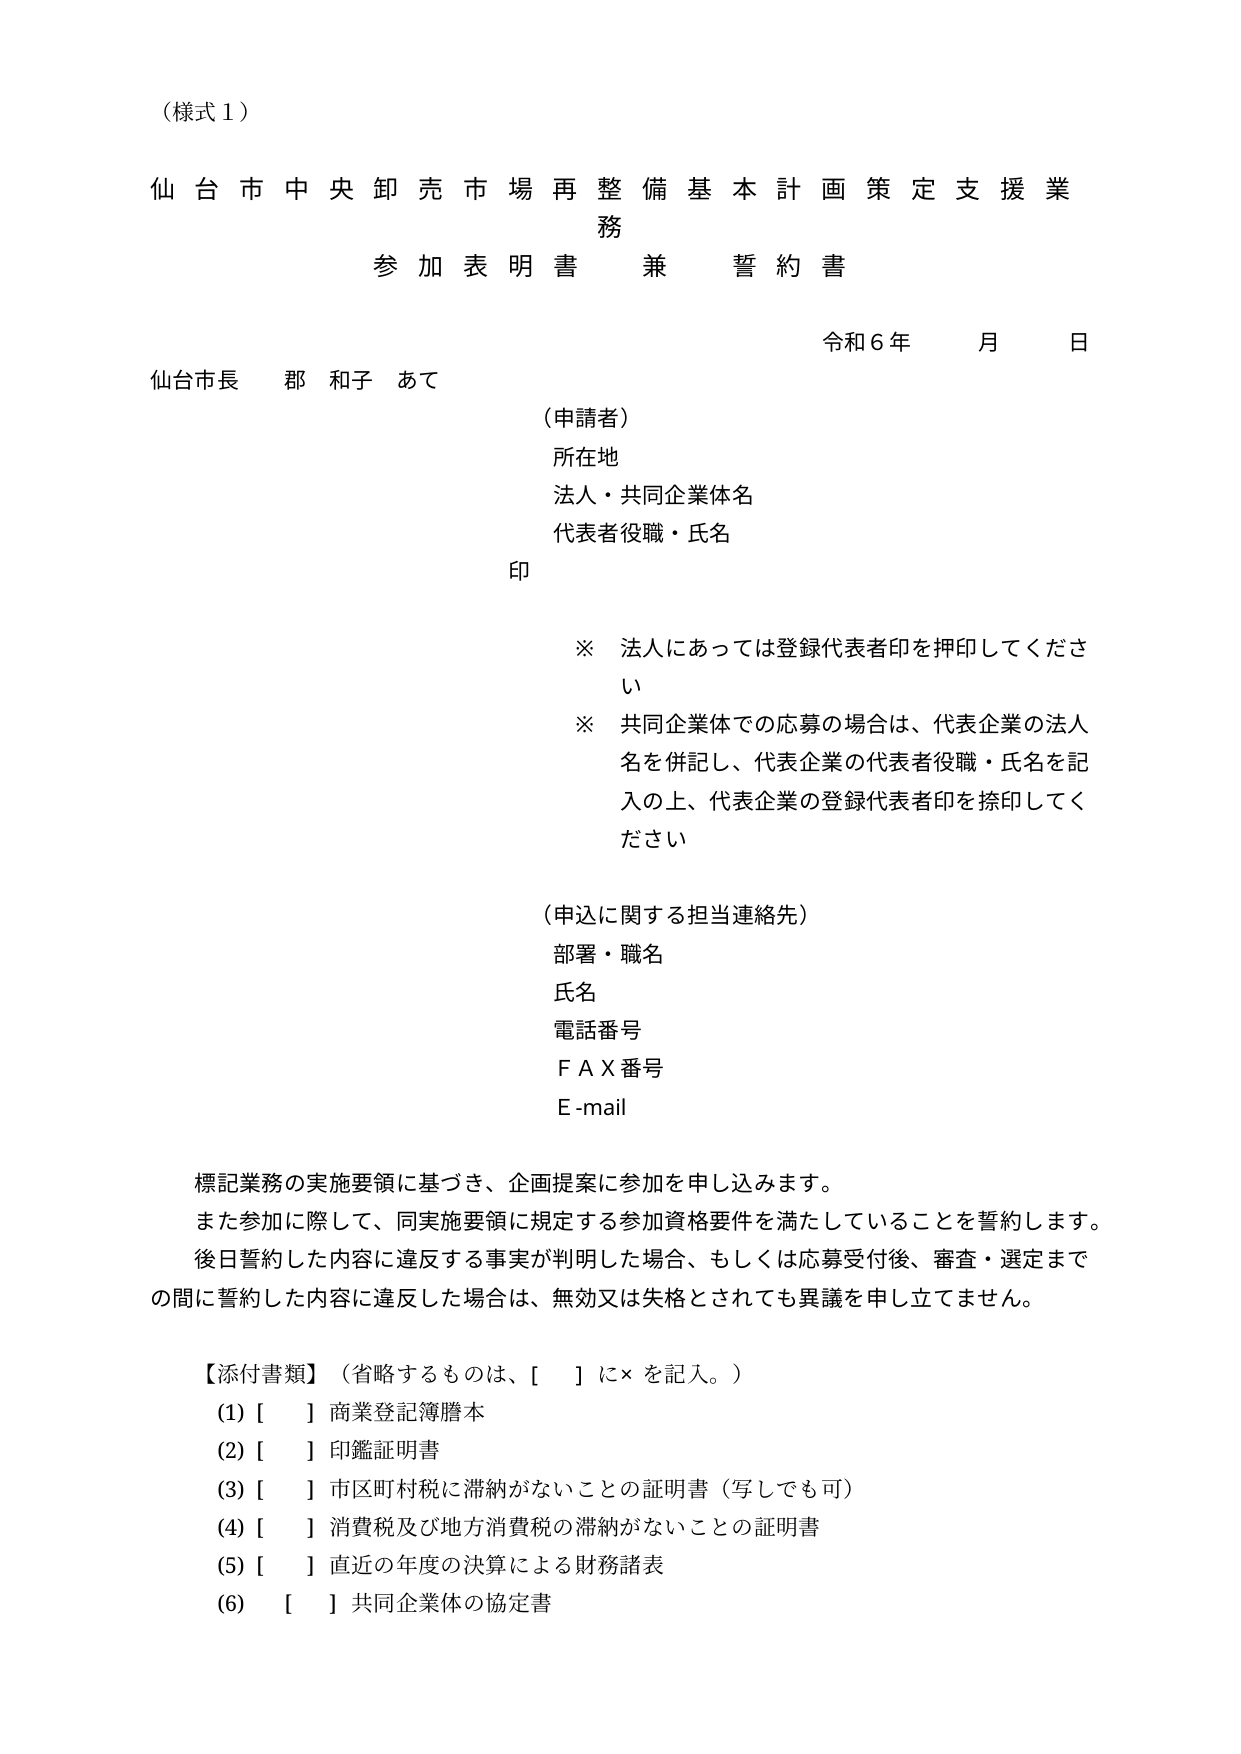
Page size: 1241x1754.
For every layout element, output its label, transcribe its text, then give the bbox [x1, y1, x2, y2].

text (2) [ ]印鑑証明書 [172, 1430, 1090, 1468]
text ＦＡＸ番号 [500, 1048, 1090, 1086]
text 代表者役職・氏名 印 [500, 513, 1090, 589]
text (4) [ ]消費税及び地方消費税の滞納がないことの証明書 [172, 1507, 1090, 1545]
text 電話番号 [500, 1010, 1090, 1048]
text また参加に際して、同実施要領に規定する参加資格要件を満たしていることを誓約します。 [150, 1201, 1093, 1239]
list 法人にあっては登録代表者印を押印してください [562, 627, 1090, 704]
text Ｅ-mail [500, 1086, 1090, 1124]
text 【添付書類】（省略するものは、[ ]に×を記入。） [150, 1354, 1090, 1392]
text (5) [ ]直近の年度の決算による財務諸表 [172, 1545, 1090, 1583]
text （申込に関する担当連絡先） [500, 895, 1090, 933]
text 法人・共同企業体名 [500, 474, 1090, 513]
text 所在地 [500, 436, 1090, 474]
text 部署・職名 [500, 933, 1090, 972]
text (1) [ ]商業登記簿謄本 [172, 1392, 1090, 1430]
text （様式１） [150, 92, 1090, 131]
text 令和６年 月 日 [735, 322, 1090, 360]
list 共同企業体での応募の場合は、代表企業の法人名を併記し、代表企業の代表者役職・氏名を記入の上、代表企業の登録代表者印を捺印してください [562, 704, 1090, 857]
text (6) [ ]共同企業体の協定書 [172, 1583, 1090, 1621]
text 参加表明書 兼 誓約書 [150, 245, 1090, 283]
text 仙台市中央卸売市場再整備基本計画策定支援業務 [150, 169, 1090, 245]
text 仙台市長 郡 和子 あて [150, 360, 1090, 398]
text 標記業務の実施要領に基づき、企画提案に参加を申し込みます。 [150, 1163, 1093, 1201]
text (3) [ ]市区町村税に滞納がないことの証明書（写しでも可） [172, 1468, 1090, 1507]
text （申請者） [500, 398, 1090, 436]
text 後日誓約した内容に違反する事実が判明した場合、もしくは応募受付後、審査・選定までの間に誓約した内容に違反した場合は、無効又は失格とされても異議を申し立てません。 [150, 1239, 1093, 1316]
text 氏名 [500, 972, 1090, 1010]
